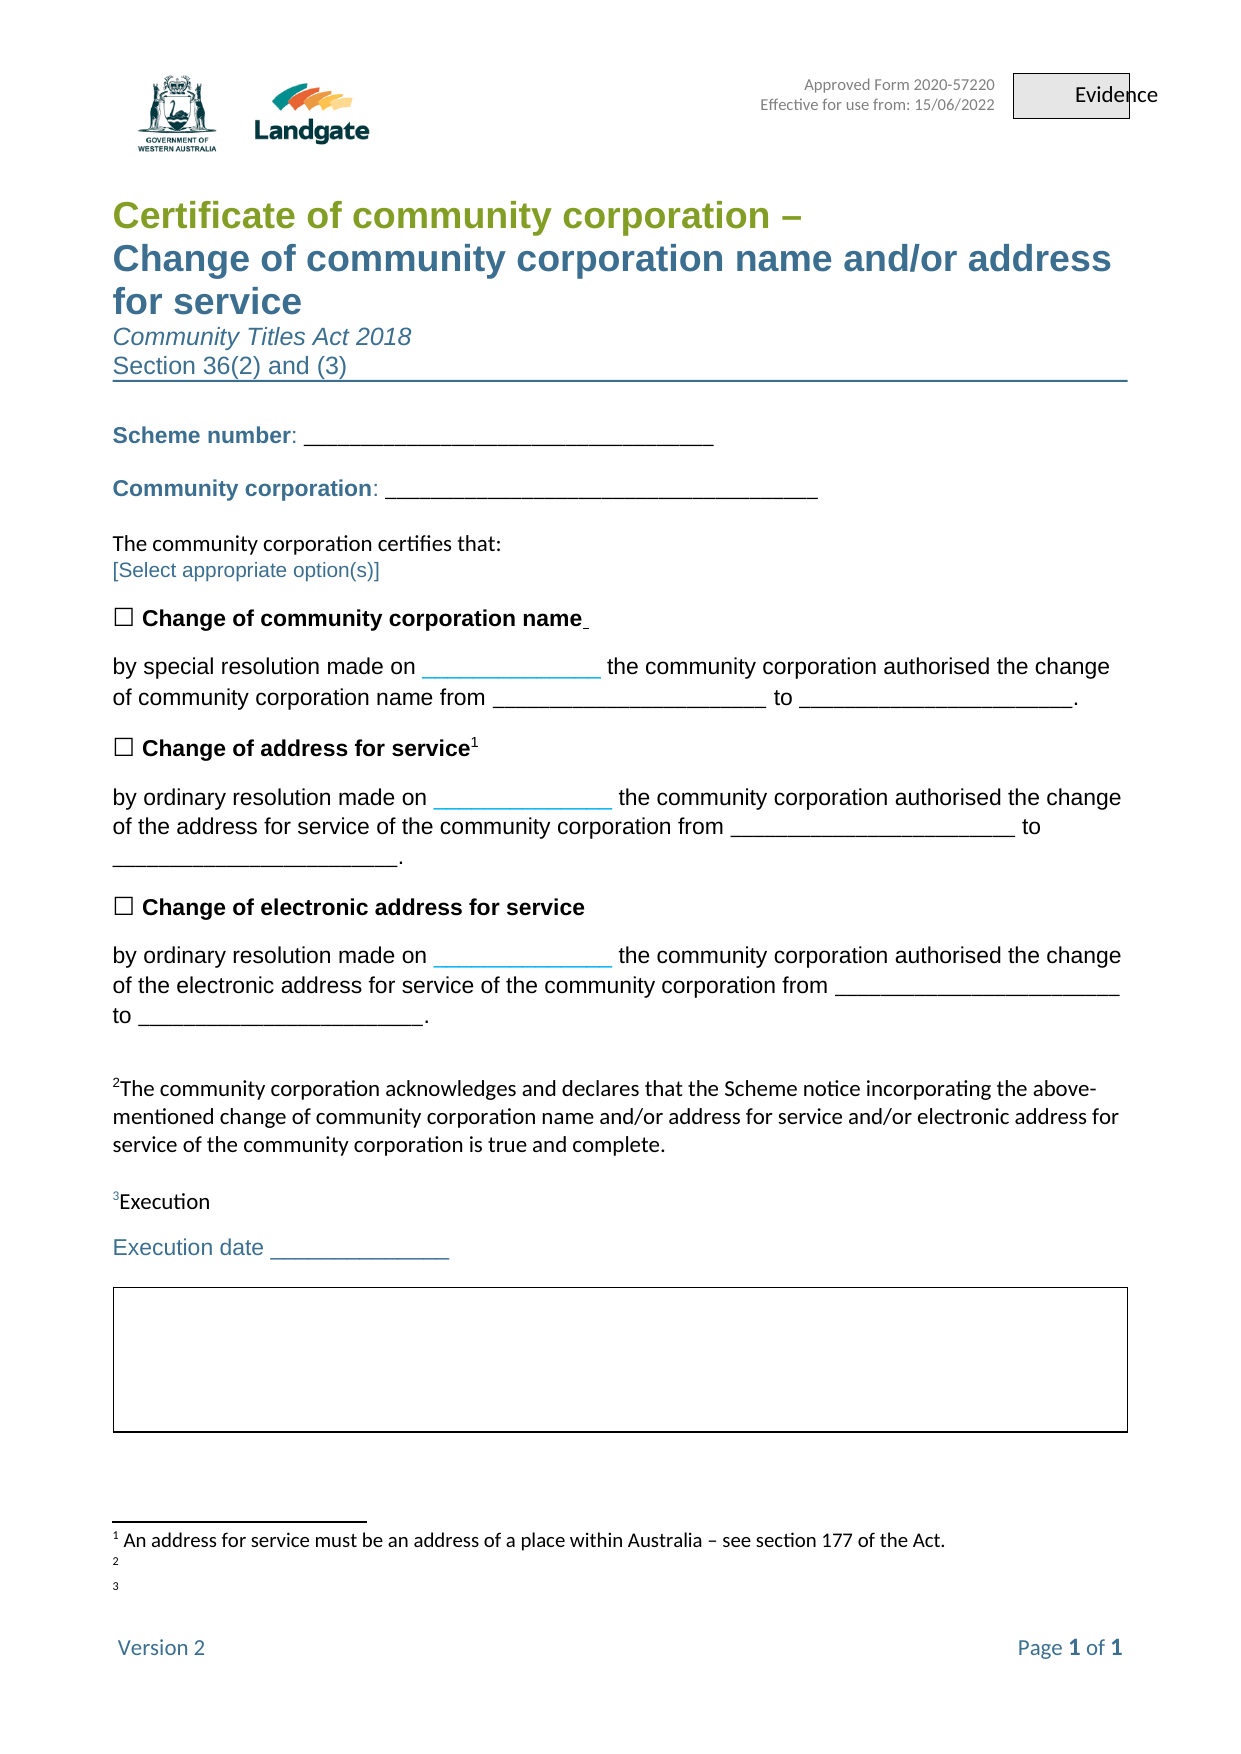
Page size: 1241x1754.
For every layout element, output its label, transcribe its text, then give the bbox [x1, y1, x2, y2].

text . [112, 653, 1128, 711]
text . [112, 783, 1128, 870]
text . [112, 942, 1128, 1029]
table_header [114, 1288, 1127, 1431]
picture [127, 73, 376, 158]
